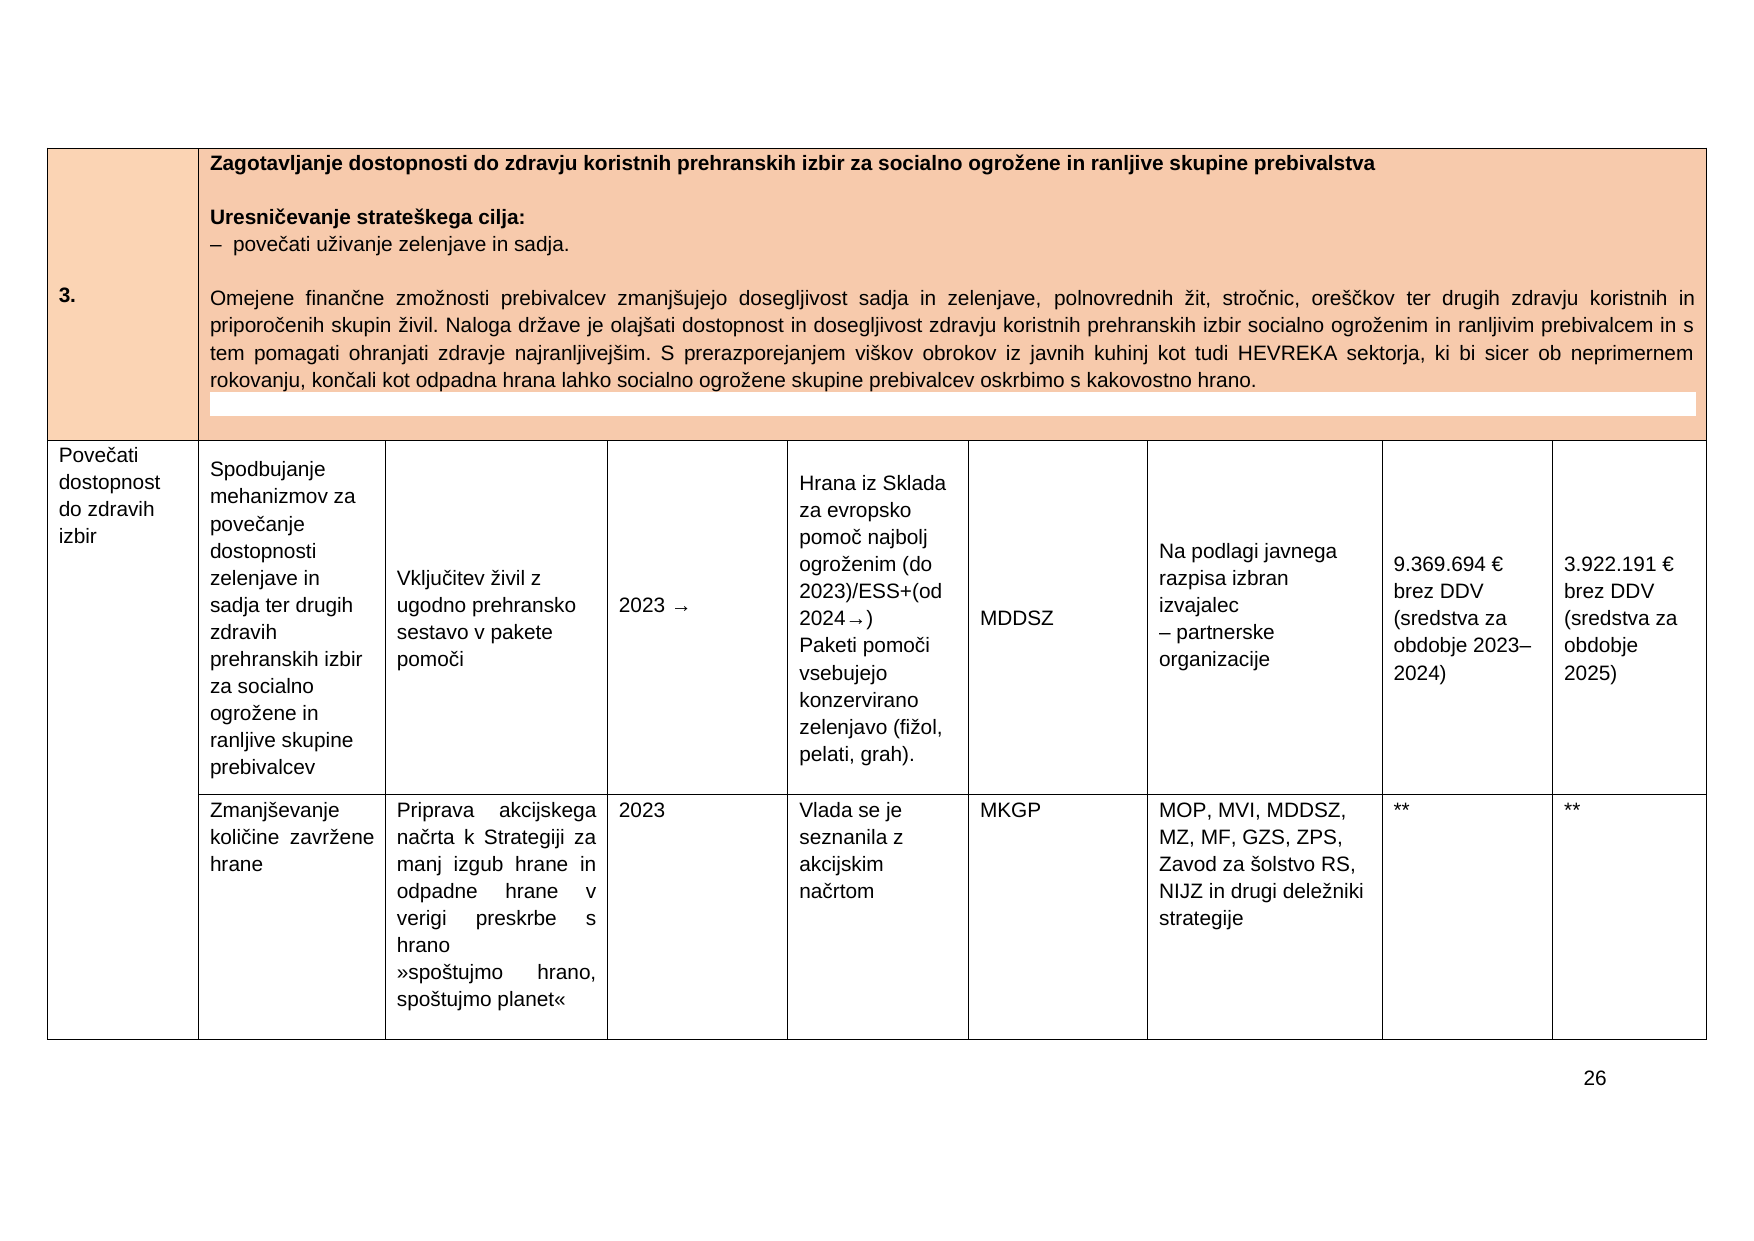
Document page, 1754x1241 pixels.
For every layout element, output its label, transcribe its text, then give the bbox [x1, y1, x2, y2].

table_cell MKGP [969, 795, 1147, 1039]
table_cell 2023 → [608, 441, 787, 794]
table_cell ** [1553, 795, 1706, 1039]
table_cell Na podlagi javnega razpisa izbran izvajalec – partnerske organizacije [1148, 441, 1382, 794]
table_cell Priprava akcijskega načrta k Strategiji za manj izgub hrane in odpadne hrane v verigi preskrbe s hrano »spoštujmo hrano, spoštujmo planet« [386, 795, 607, 1039]
table_cell Povečati dostopnost do zdravih izbir [48, 441, 198, 1039]
table_cell 2023 [608, 795, 787, 1039]
table_cell Vlada se je seznanila z akcijskim načrtom [788, 795, 968, 1039]
table_cell 3. [48, 149, 198, 440]
table_cell Spodbujanje mehanizmov za povečanje dostopnosti zelenjave in sadja ter drugih zdravih prehranskih izbir za socialno ogrožene in ranljive skupine prebivalcev [199, 441, 385, 794]
table_cell Vključitev živil z ugodno prehransko sestavo v pakete pomoči [386, 441, 607, 794]
table_cell Hrana iz Sklada za evropsko pomoč najbolj ogroženim (do 2023)/ESS+(od 2024→) Paketi pomoči vsebujejo konzervirano zelenjavo (fižol, pelati, grah). [788, 441, 968, 794]
table_cell MOP, MVI, MDDSZ, MZ, MF, GZS, ZPS, Zavod za šolstvo RS, NIJZ in drugi deležniki strategije [1148, 795, 1382, 1039]
table_cell 9.369.694 € brez DDV (sredstva za obdobje 2023–2024) [1383, 441, 1552, 794]
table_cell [199, 795, 385, 1039]
table_cell ** [1383, 795, 1552, 1039]
table_cell Zagotavljanje dostopnosti do zdravju koristnih prehranskih izbir za socialno ogrožene in ranljive skupine prebivalstva Uresničevanje strateškega cilja: – povečati uživanje zelenjave in sadja. Omejene finančne zmožnosti prebivalcev zmanjšujejo dosegljivost sadja in zelenjave, polnovrednih žit, stročnic, oreščkov ter drugih zdravju koristnih in priporočenih skupin živil. Naloga države je olajšati dostopnost in dosegljivost zdravju koristnih prehranskih izbir socialno ogroženim in ranljivim prebivalcem in s tem pomagati ohranjati zdravje najranljivejšim. S prerazporejanjem viškov obrokov iz javnih kuhinj kot tudi HEVREKA sektorja, ki bi sicer ob neprimernem rokovanju, končali kot odpadna hrana lahko socialno ogrožene skupine prebivalcev oskrbimo s kakovostno hrano. [199, 149, 1706, 440]
table_cell MDDSZ [969, 441, 1147, 794]
table_cell 3.922.191 € brez DDV (sredstva za obdobje 2025) [1553, 441, 1706, 794]
